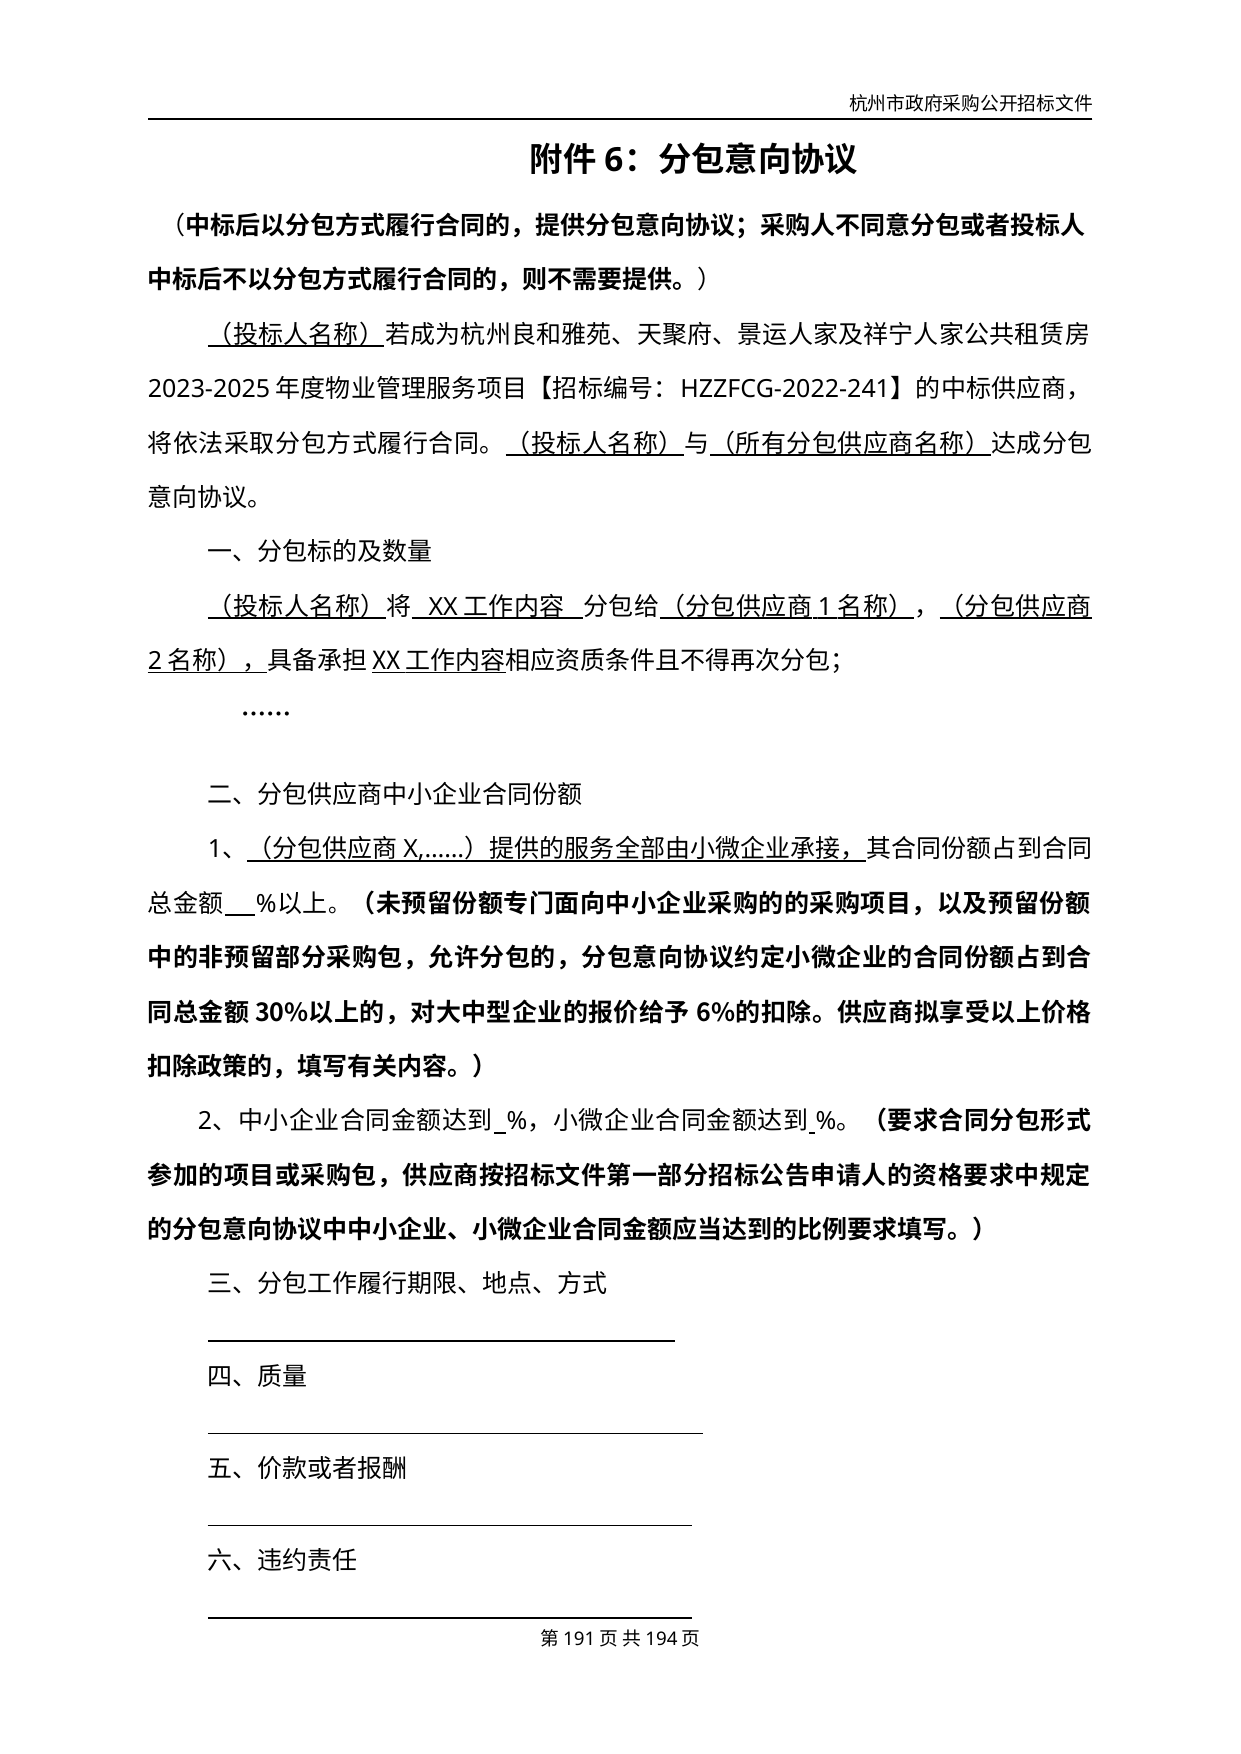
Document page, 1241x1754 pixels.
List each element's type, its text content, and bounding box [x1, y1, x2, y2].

text 五、价款或者报酬 [148, 1448, 1092, 1484]
text 三、分包工作履行期限、地点、方式 [148, 1264, 1092, 1300]
text 2、中小企业合同金额达到 %，小微企业合同金额达到 %。（要求合同分包形式参加的项目或采购包，供应商按招标文件第一部分招标公告申请人的资格要求中规定的分包意向协议中中小企业、小微企业合同金额应当达到的比例要求填写。） [148, 1101, 1092, 1246]
text 四、质量 [148, 1356, 1092, 1392]
text 一、分包标的及数量 [148, 532, 1092, 568]
text 附件6：分包意向协议 [148, 133, 1092, 181]
text （中标后以分包方式履行合同的，提供分包意向协议；采购人不同意分包或者投标人中标后不以分包方式履行合同的，则不需要提供。） [148, 206, 1092, 296]
text （投标人名称）将 XX工作内容 分包给（分包供应商1名称），（分包供应商2名称），具备承担XX工作内容相应资质条件且不得再次分包； [148, 586, 1092, 677]
text 1、（分包供应商X,……）提供的服务全部由小微企业承接，其合同份额占到合同总金额 %以上。（未预留份额专门面向中小企业采购的的采购项目，以及预留份额中的非预留部分采购包，允许分包的，分包意向协议约定小微企业的合同份额占到合同总金额30%以上的，对大中型企业的报价给予6%的扣除。供应商拟享受以上价格扣除政策的，填写有关内容。） [148, 829, 1092, 1083]
text 六、违约责任 [207, 1540, 1092, 1577]
text 二、分包供应商中小企业合同份额 [148, 774, 1092, 811]
subtitle …… [217, 695, 1092, 731]
text （投标人名称）若成为杭州良和雅苑、天聚府、景运人家及祥宁人家公共租赁房2023-2025年度物业管理服务项目【招标编号：HZZFCG-2022-241】的中标供应商，将依法采取分包方式履行合同。（投标人名称）与（所有分包供应商名称）达成分包意向协议。 [148, 314, 1092, 514]
